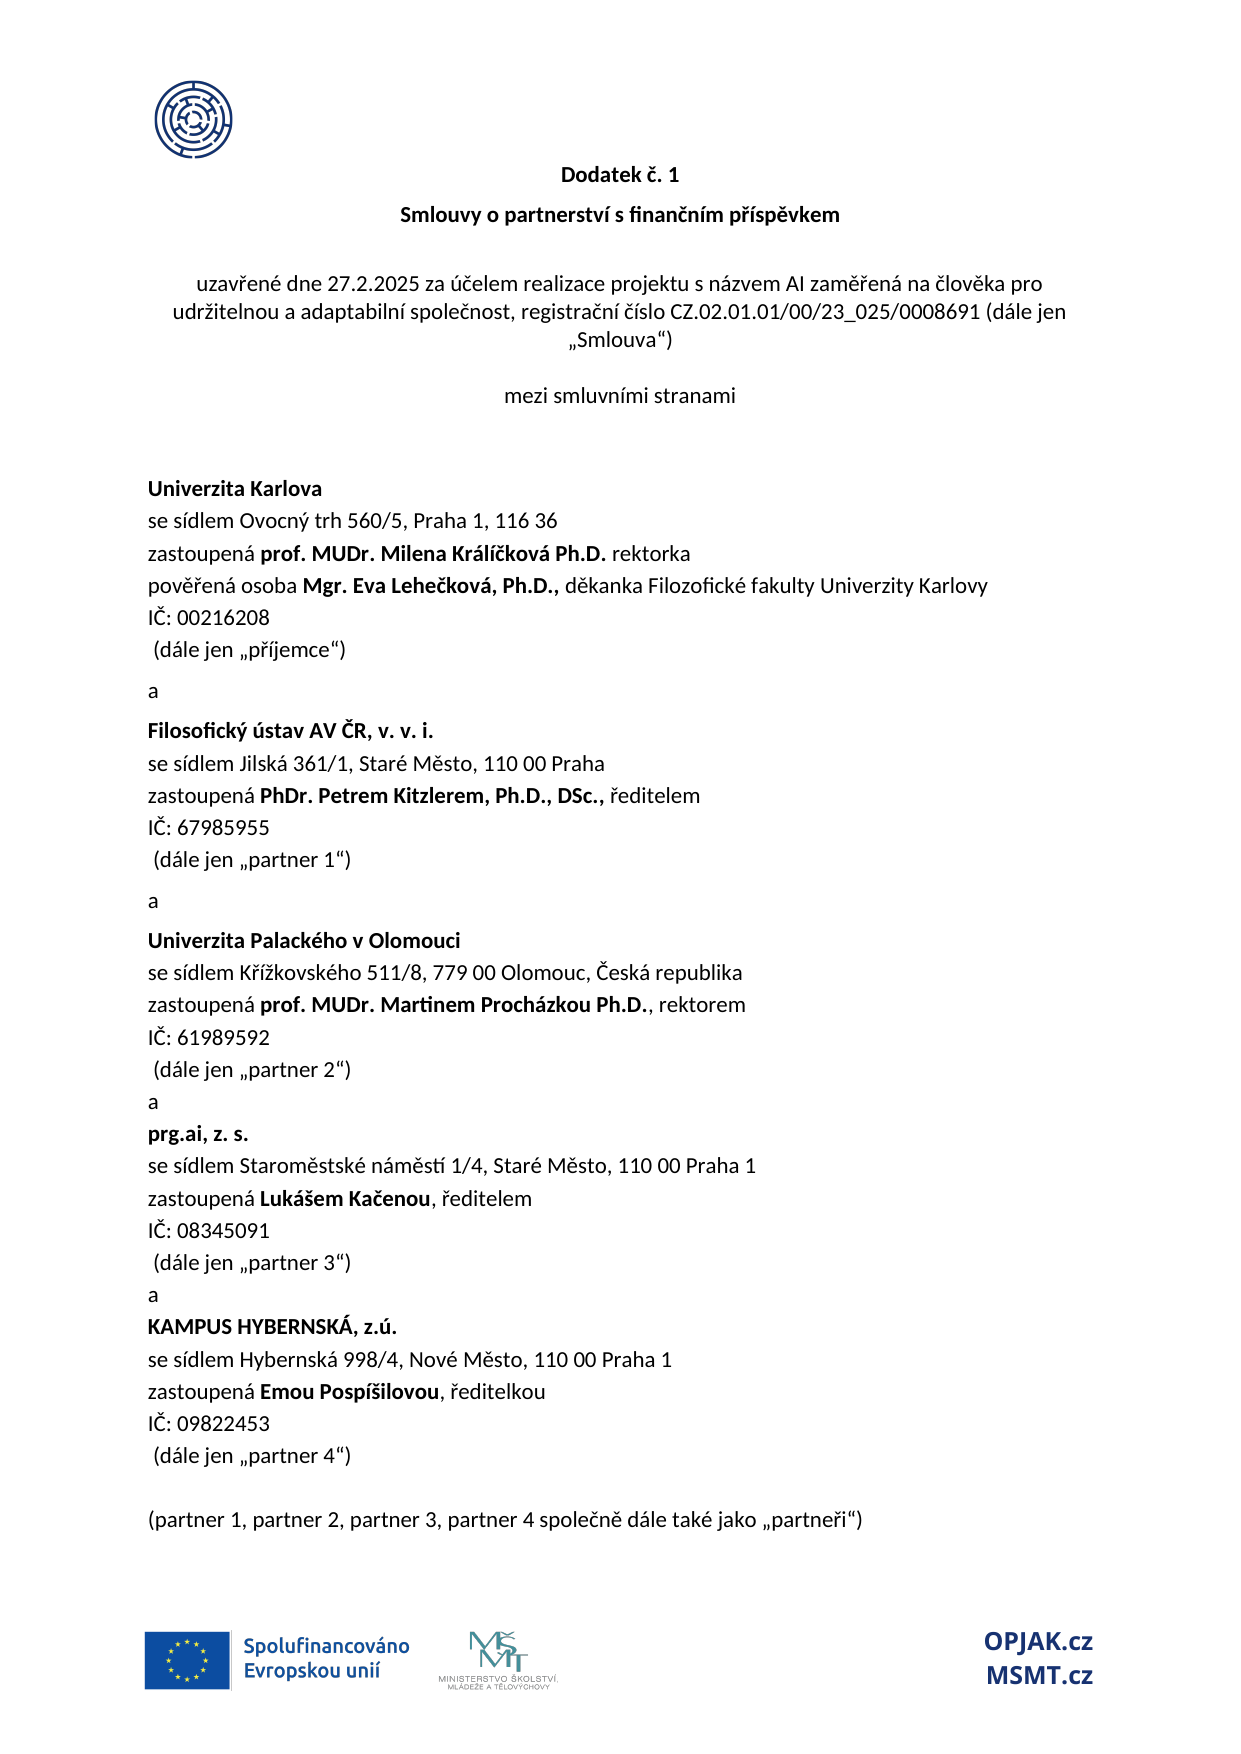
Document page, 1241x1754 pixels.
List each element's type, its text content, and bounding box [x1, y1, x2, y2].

text Univerzita Palackého v Olomouci [148, 926, 1093, 954]
text IČ: 67985955 [148, 813, 1093, 841]
text (dále jen „partner 3“) [148, 1248, 1093, 1276]
text mezi smluvními stranami [148, 381, 1093, 409]
text a [148, 886, 1093, 914]
text a [148, 1280, 1093, 1308]
text a [148, 676, 1093, 704]
text pověřená osoba Mgr. Eva Lehečková, Ph.D., děkanka Filozofické fakulty Univerzity Karlovy [148, 571, 1093, 599]
text zastoupená Emou Pospíšilovou, ředitelkou [148, 1377, 1093, 1405]
text zastoupená PhDr. Petrem Kitzlerem, Ph.D., DSc., ředitelem [148, 781, 1093, 809]
picture [143, 1630, 558, 1691]
text (dále jen „partner 4“) [148, 1441, 1093, 1469]
text KAMPUS HYBERNSKÁ, z.ú. [148, 1312, 1093, 1341]
text (dále jen „partner 1“) [148, 845, 1093, 873]
text zastoupená Lukášem Kačenou, ředitelem [148, 1184, 1093, 1212]
text IČ: 09822453 [148, 1409, 1093, 1437]
text zastoupená prof. MUDr. Martinem Procházkou Ph.D., rektorem [148, 991, 1093, 1019]
text Dodatek č. 1 [148, 160, 1093, 188]
text IČ: 00216208 [148, 603, 1093, 631]
text prg.ai, z. s. [148, 1119, 1093, 1147]
text se sídlem Ovocný trh 560/5, Praha 1, 116 36 [148, 507, 1093, 535]
text (dále jen „partner 2“) [148, 1055, 1093, 1083]
text IČ: 61989592 [148, 1023, 1093, 1051]
text a [148, 1087, 1093, 1115]
text IČ: 08345091 [148, 1216, 1093, 1244]
text uzavřené dne 27.2.2025 za účelem realizace projektu s názvem AI zaměřená na člověka pro udržitelnou a adaptabilní společnost, registrační číslo CZ.02.01.01/00/23_025/0008691 (dále jen „Smlouva“) [148, 269, 1093, 353]
text (dále jen „příjemce“) [148, 635, 1093, 663]
text zastoupená prof. MUDr. Milena Králíčková Ph.D. rektorka [148, 539, 1093, 567]
text se sídlem Křížkovského 511/8, 779 00 Olomouc, Česká republika [148, 958, 1093, 986]
text Filosofický ústav AV ČR, v. v. i. [148, 716, 1093, 744]
picture [147, 73, 240, 166]
text se sídlem Hybernská 998/4, Nové Město, 110 00 Praha 1 [148, 1345, 1093, 1373]
text se sídlem Jilská 361/1, Staré Město, 110 00 Praha [148, 749, 1093, 777]
text (partner 1, partner 2, partner 3, partner 4 společně dále také jako „partneři“) [148, 1506, 1093, 1534]
text se sídlem Staroměstské náměstí 1/4, Staré Město, 110 00 Praha 1 [148, 1152, 1093, 1179]
text Univerzita Karlova [148, 474, 1093, 502]
text Smlouvy o partnerství s finančním příspěvkem [148, 201, 1093, 229]
